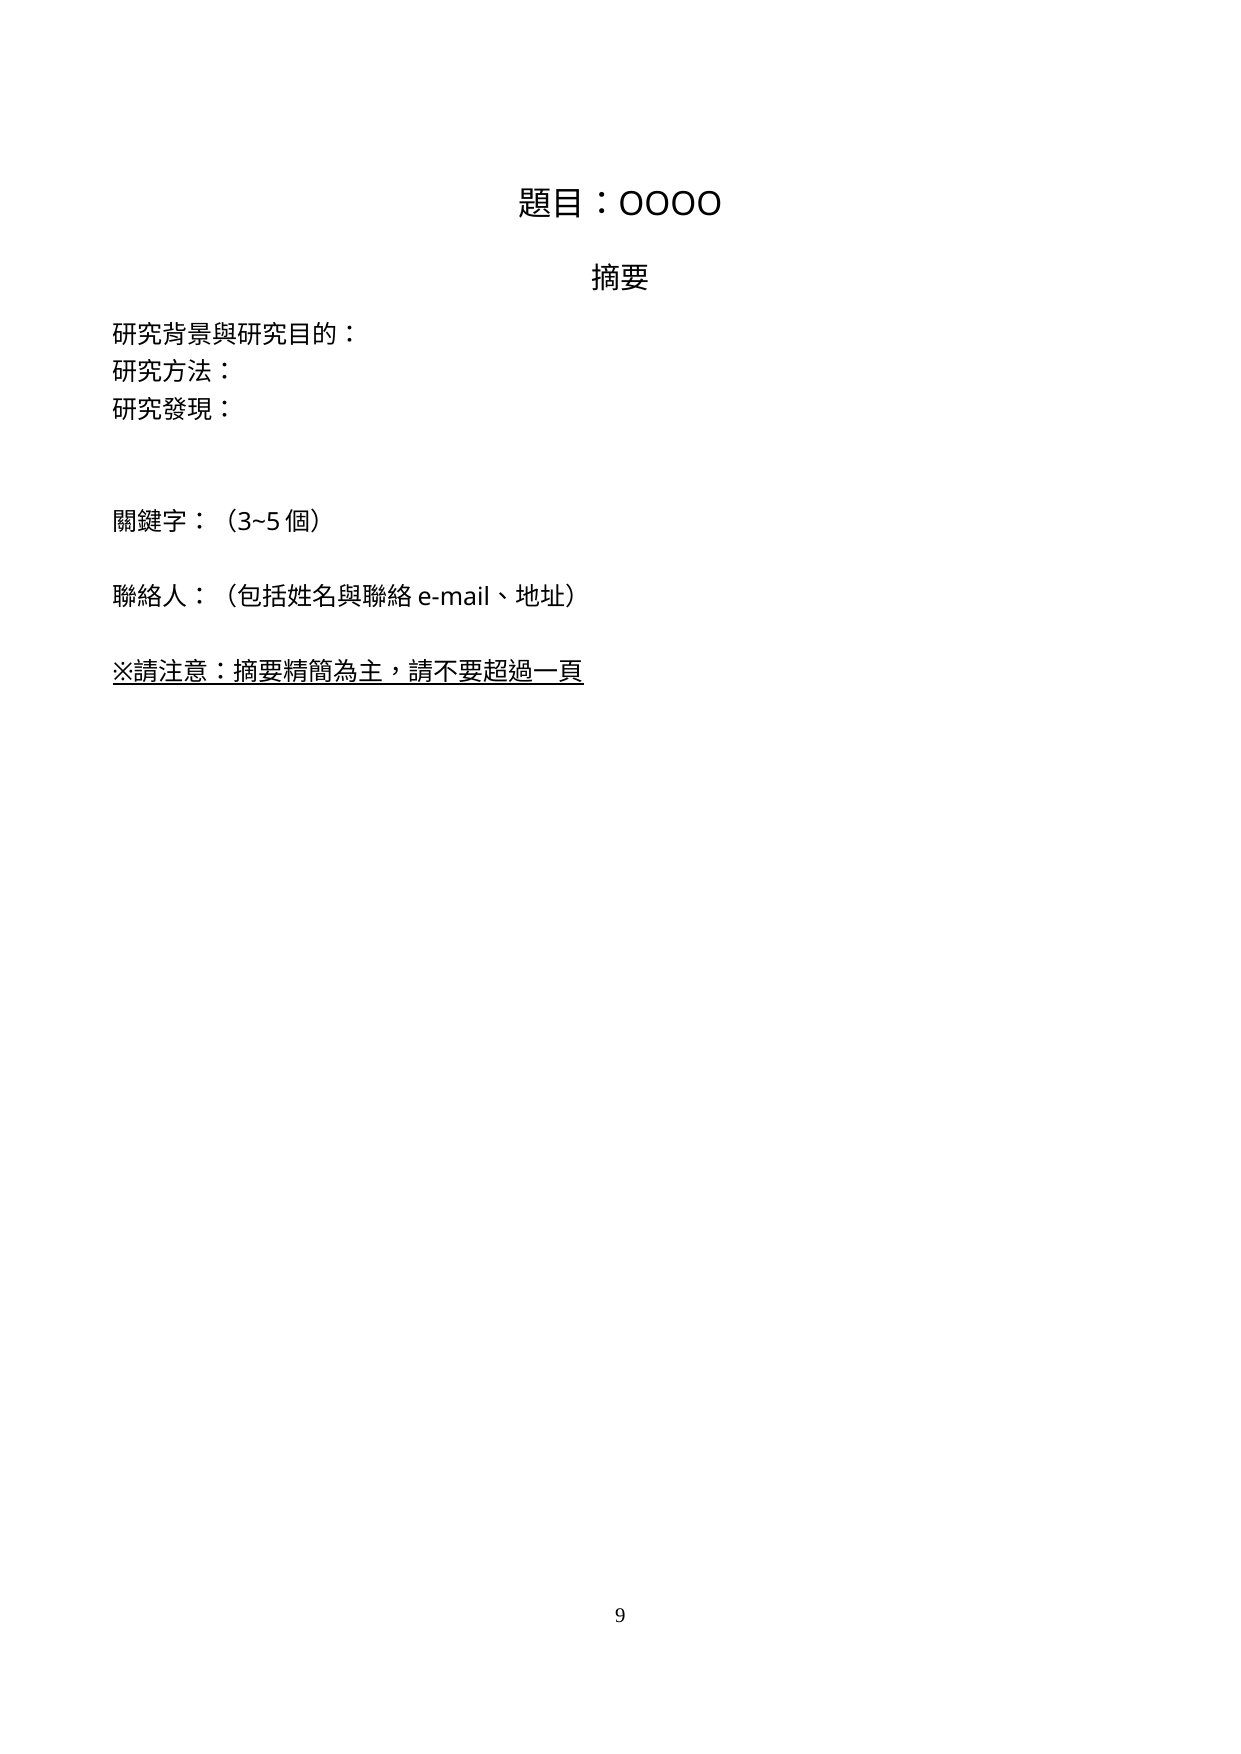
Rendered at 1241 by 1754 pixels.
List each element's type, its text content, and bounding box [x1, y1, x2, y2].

text 題目：OOOO [112, 164, 1128, 239]
text ※請注意：摘要精簡為主，請不要超過一頁 [112, 651, 1128, 689]
text 關鍵字：（3~5個） [112, 501, 1128, 539]
text 研究背景與研究目的： [112, 314, 1128, 351]
text 研究方法： [112, 351, 1128, 389]
text 研究發現： [112, 389, 1128, 426]
text 聯絡人：（包括姓名與聯絡e-mail、地址） [112, 576, 1128, 614]
text 摘要 [112, 239, 1128, 314]
